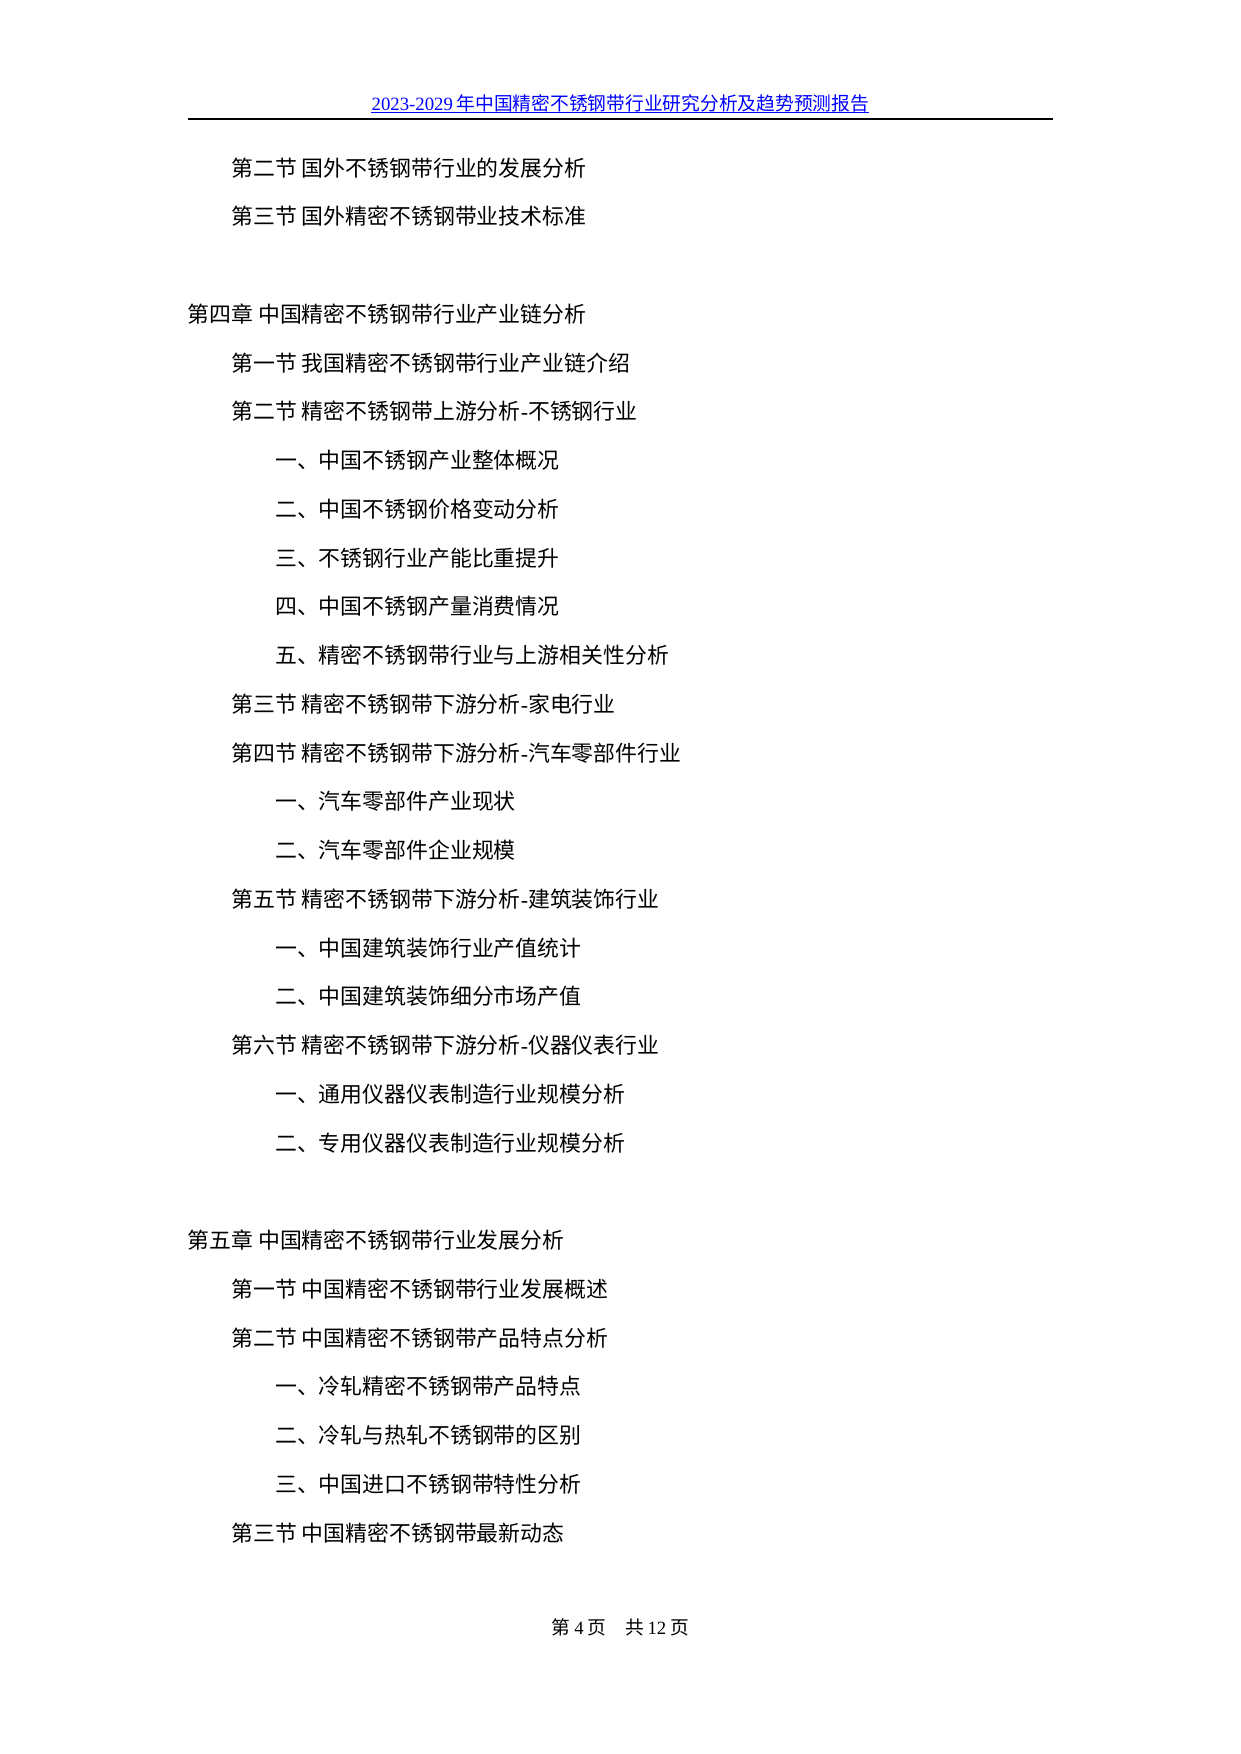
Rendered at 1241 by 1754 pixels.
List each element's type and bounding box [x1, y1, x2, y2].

text [187, 150, 1053, 1548]
